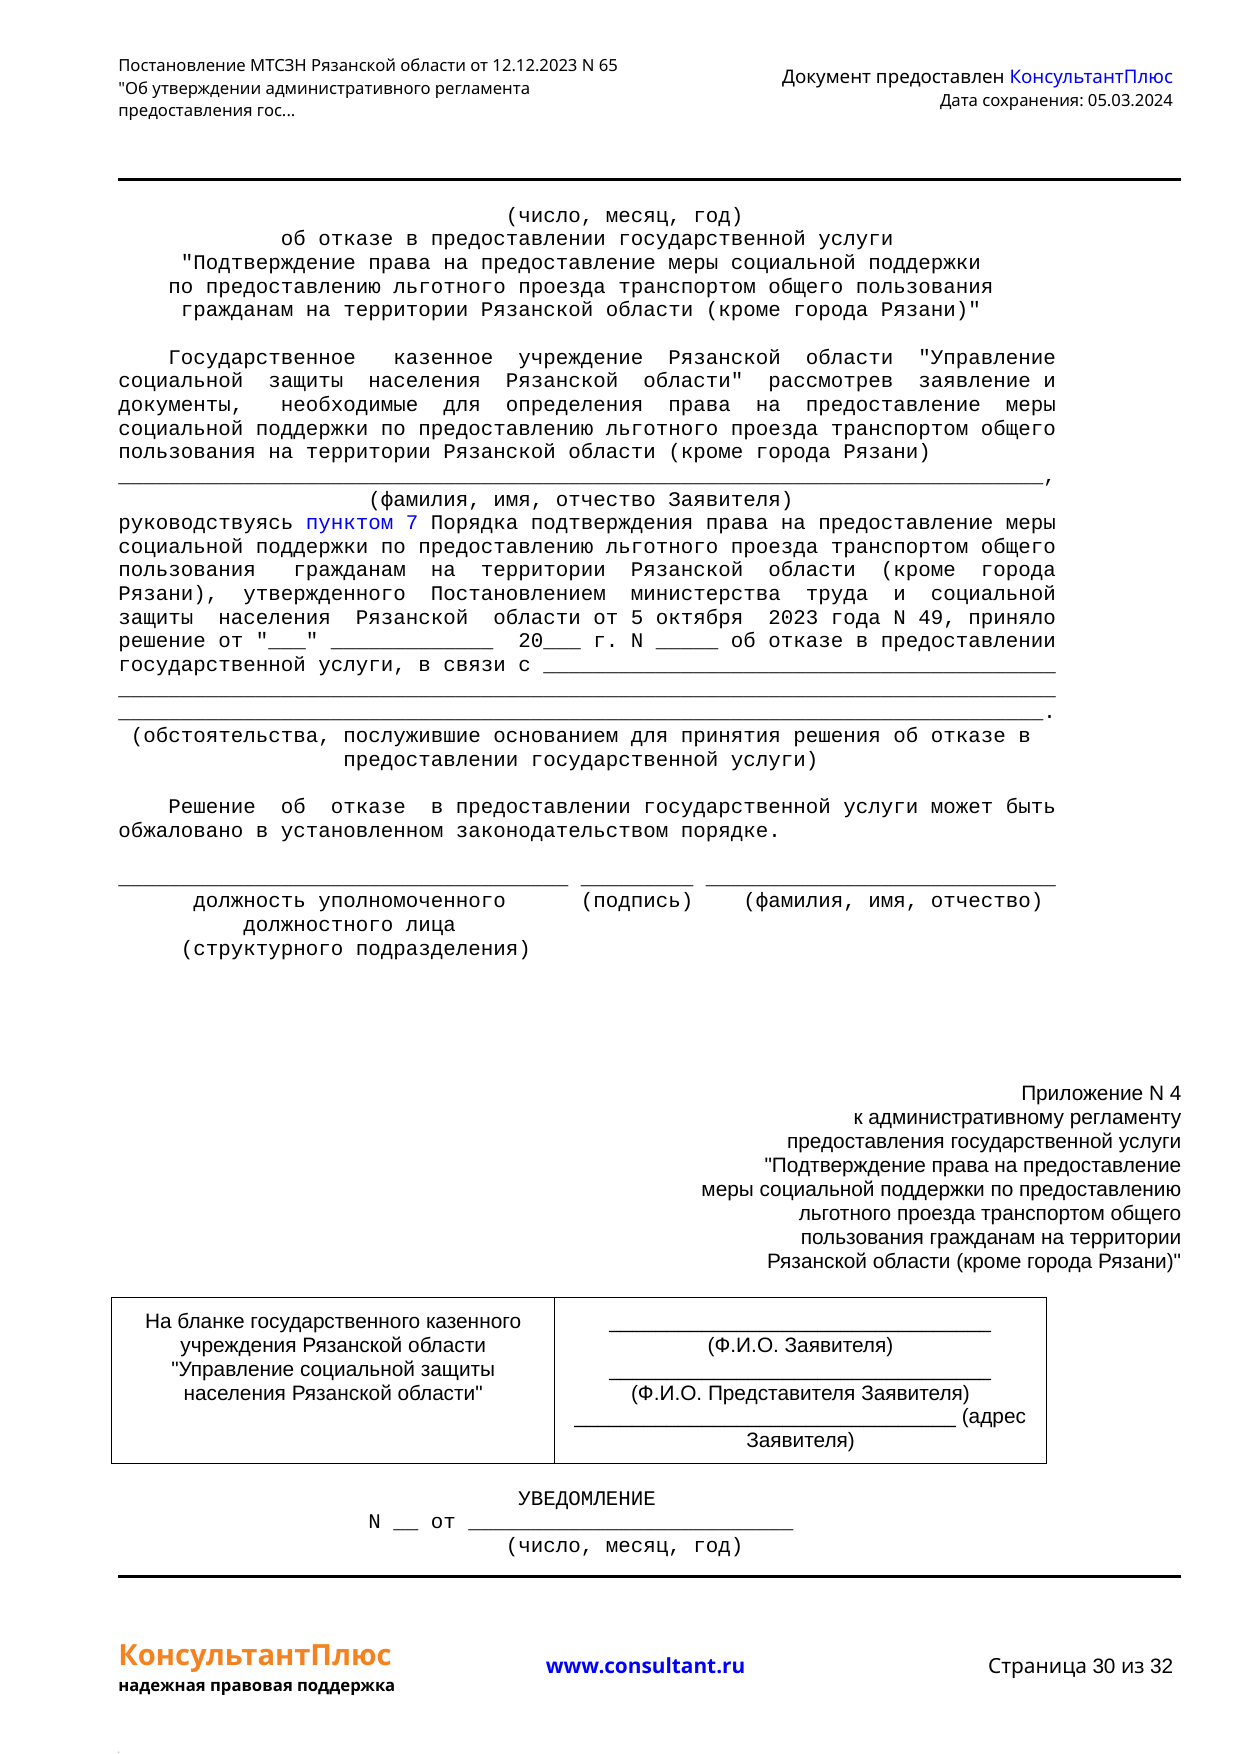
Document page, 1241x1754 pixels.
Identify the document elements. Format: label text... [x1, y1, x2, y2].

text защиты населения Рязанской области от 5 октября 2023 года N 49, приняло [118, 607, 1181, 630]
text социальной поддержки по предоставлению льготного проезда транспортом общего [118, 418, 1181, 441]
text государственной услуги, в связи с _________________________________________ [118, 654, 1181, 678]
text Рязани), утвержденного Постановлением министерства труда и социальной [118, 583, 1181, 607]
text должностного лица [118, 914, 1181, 938]
text ____________________________________ _________ ____________________________ [118, 867, 1181, 891]
text Государственное казенное учреждение Рязанской области "Управление [118, 347, 1181, 370]
text к административному регламенту [118, 1105, 1181, 1129]
text документы, необходимые для определения права на предоставление меры [118, 394, 1181, 418]
text меры социальной поддержки по предоставлению [118, 1177, 1181, 1201]
text гражданам на территории Рязанской области (кроме города Рязани)" [118, 299, 1181, 323]
text социальной поддержки по предоставлению льготного проезда транспортом общего [118, 536, 1181, 559]
text решение от "___" _____________ 20___ г. N _____ об отказе в предоставлении [118, 630, 1181, 654]
text (число, месяц, год) [118, 1535, 1181, 1559]
text __________________________________________________________________________. [118, 701, 1181, 725]
text Решение об отказе в предоставлении государственной услуги может быть [118, 796, 1181, 819]
text предоставления государственной услуги [118, 1129, 1181, 1153]
text ___________________________________________________________________________ [118, 678, 1181, 701]
text УВЕДОМЛЕНИЕ [118, 1488, 1181, 1512]
table_header _________________________________ (Ф.И.О. Заявителя) _________________________________ (Ф.И.О. Представителя Заявителя) _________________________________ (адрес Заявителя) [555, 1298, 1046, 1463]
text Приложение N 4 [118, 1081, 1181, 1105]
text N __ от __________________________ [118, 1512, 1181, 1535]
text об отказе в предоставлении государственной услуги [118, 228, 1181, 252]
text (обстоятельства, послужившие основанием для принятия решения об отказе в [118, 725, 1181, 749]
text должность уполномоченного (подпись) (фамилия, имя, отчество) [118, 891, 1181, 914]
text социальной защиты населения Рязанской области" рассмотрев заявление и [118, 370, 1181, 394]
text обжаловано в установленном законодательством порядке. [118, 819, 1181, 843]
text пользования гражданам на территории Рязанской области (кроме города [118, 559, 1181, 583]
text "Подтверждение права на предоставление [118, 1153, 1181, 1177]
text по предоставлению льготного проезда транспортом общего пользования [118, 276, 1181, 299]
text (фамилия, имя, отчество Заявителя) [118, 488, 1181, 512]
text __________________________________________________________________________, [118, 465, 1181, 488]
text предоставлении государственной услуги) [118, 749, 1181, 772]
text "Подтверждение права на предоставление меры социальной поддержки [118, 252, 1181, 276]
text льготного проезда транспортом общего [118, 1201, 1181, 1225]
text (структурного подразделения) [118, 938, 1181, 961]
text (число, месяц, год) [118, 205, 1181, 228]
text руководствуясь пунктом 7 Порядка подтверждения права на предоставление меры [118, 512, 1181, 536]
text пользования гражданам на территории [118, 1225, 1181, 1249]
text пользования на территории Рязанской области (кроме города Рязани) [118, 441, 1181, 465]
text Рязанской области (кроме города Рязани)" [118, 1249, 1181, 1273]
table_header На бланке государственного казенного учреждения Рязанской области "Управление социальной защиты населения Рязанской области" [112, 1298, 554, 1463]
